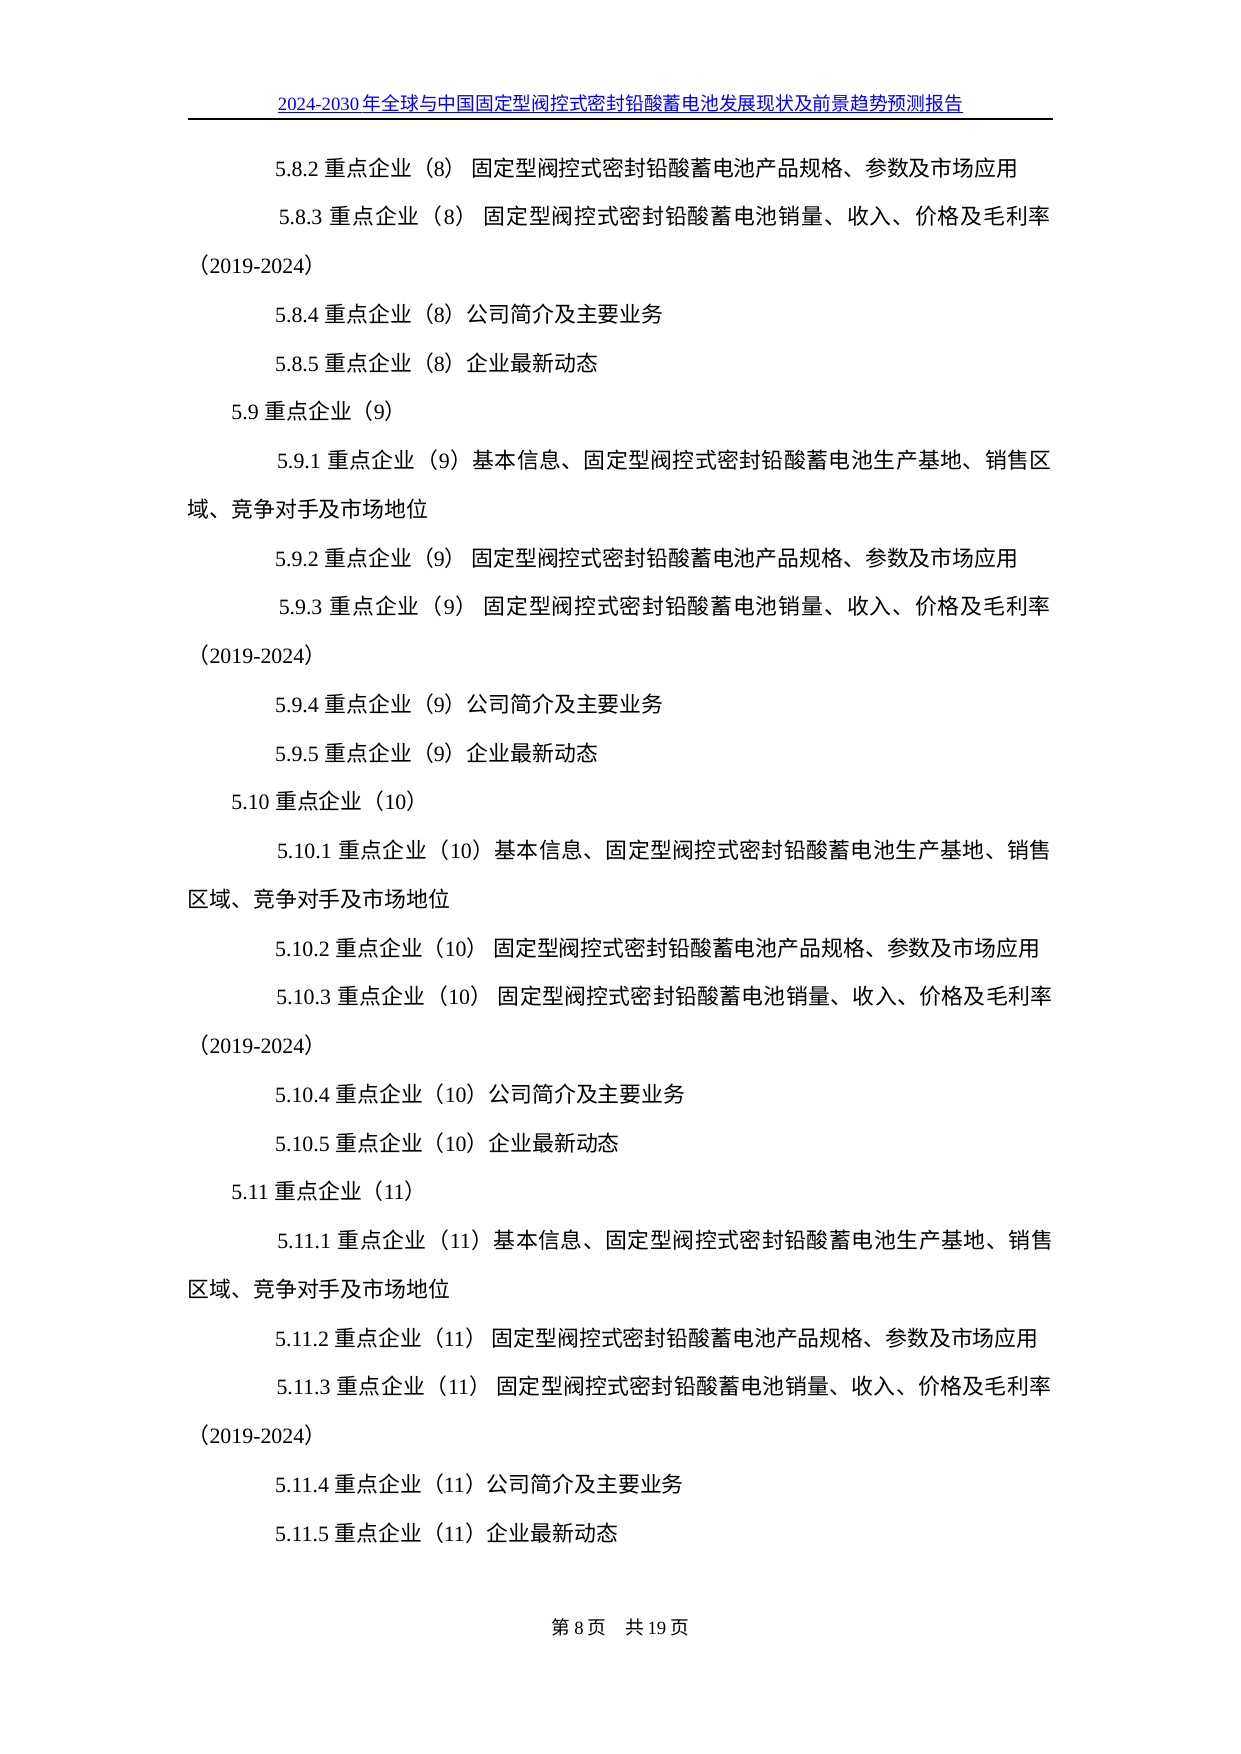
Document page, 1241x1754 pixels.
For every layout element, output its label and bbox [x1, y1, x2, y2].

text [187, 150, 1053, 1548]
